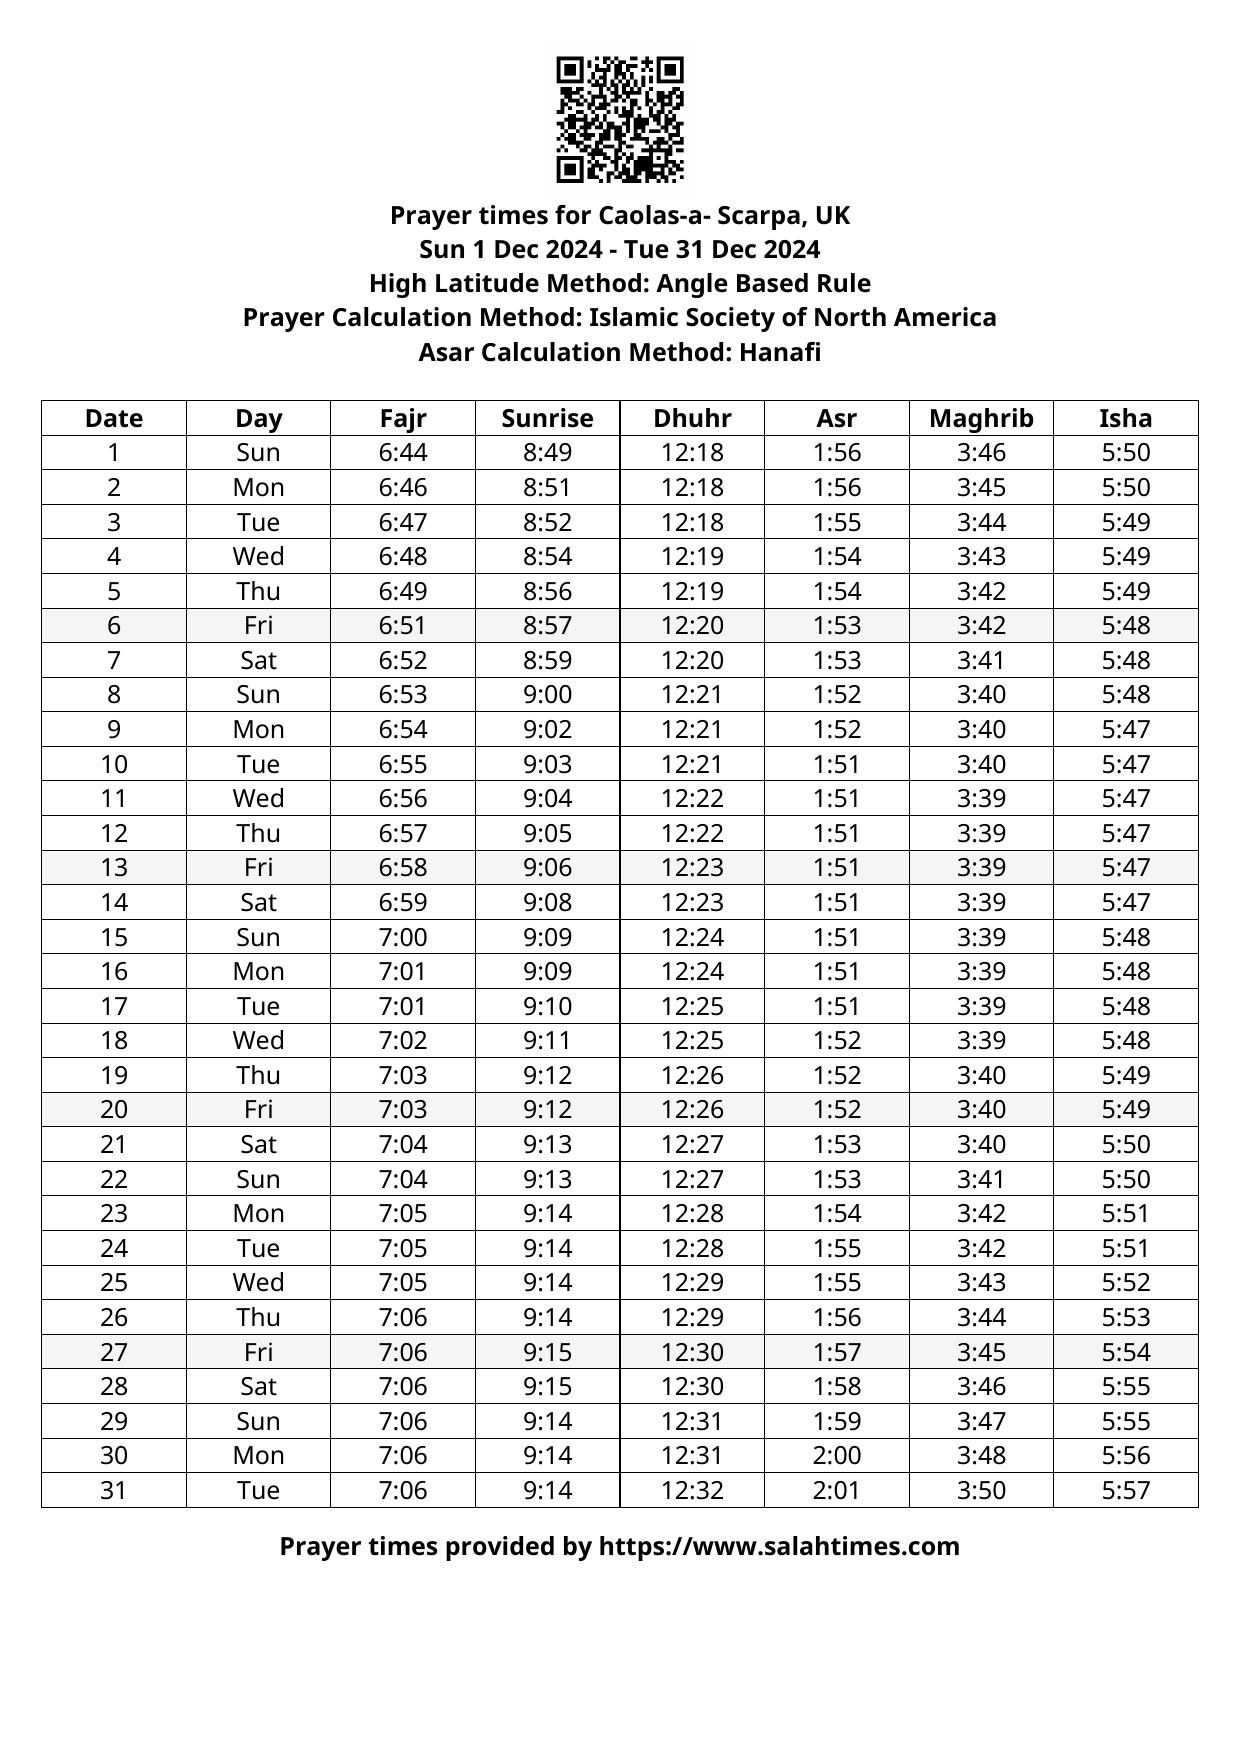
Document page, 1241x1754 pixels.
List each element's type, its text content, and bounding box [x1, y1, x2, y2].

table_cell 1:54 [765, 539, 909, 573]
table_cell 7:00 [331, 920, 475, 953]
text High Latitude Method: Angle Based Rule [42, 266, 1198, 300]
table_cell 3:39 [910, 989, 1053, 1022]
table_cell 7:06 [331, 1404, 475, 1437]
table_cell 12:28 [621, 1231, 764, 1264]
table_cell 6:44 [331, 436, 475, 469]
table_cell 5:47 [1054, 851, 1198, 884]
table_cell 12:26 [621, 1058, 764, 1092]
table_cell 1:51 [765, 989, 909, 1022]
table_cell 12:27 [621, 1127, 764, 1161]
table_cell 12:25 [621, 1024, 764, 1057]
table_cell 6:55 [331, 747, 475, 780]
table_cell 5:50 [1054, 1162, 1198, 1195]
table_cell 9:09 [476, 920, 619, 953]
table_cell 6:57 [331, 816, 475, 849]
table_cell 1:52 [765, 1024, 909, 1057]
table_cell Sat [187, 1127, 330, 1161]
table_cell 9:12 [476, 1058, 619, 1092]
table_cell 6:53 [331, 678, 475, 711]
table_cell 1:53 [765, 643, 909, 677]
table_cell 12:19 [621, 539, 764, 573]
table_cell 9:14 [476, 1300, 619, 1334]
table_cell 1:54 [765, 1196, 909, 1230]
table_cell 26 [42, 1300, 186, 1334]
table_cell 5:50 [1054, 436, 1198, 469]
table_cell 8:51 [476, 470, 619, 504]
table_cell 3:42 [910, 1231, 1053, 1264]
table_cell Wed [187, 1024, 330, 1057]
table_cell 12:30 [621, 1335, 764, 1368]
table_cell 5:51 [1054, 1231, 1198, 1264]
table_cell 3:40 [910, 712, 1053, 746]
table_cell 12:31 [621, 1439, 764, 1472]
table_cell 12:29 [621, 1300, 764, 1334]
table_cell 8:54 [476, 539, 619, 573]
table_cell Thu [187, 1300, 330, 1334]
table_cell 5:50 [1054, 470, 1198, 504]
table_cell 5:48 [1054, 989, 1198, 1022]
table_cell 5:48 [1054, 920, 1198, 953]
table_cell 30 [42, 1439, 186, 1472]
table_cell 4 [42, 539, 186, 573]
table_cell 1:55 [765, 505, 909, 538]
table_cell 1:51 [765, 885, 909, 919]
table_cell 12:26 [621, 1093, 764, 1126]
table_cell 7:04 [331, 1162, 475, 1195]
table_cell 9:11 [476, 1024, 619, 1057]
table_cell 1:53 [765, 1127, 909, 1161]
table_cell 1:52 [765, 712, 909, 746]
table_cell Tue [187, 1473, 330, 1507]
table_cell 12:19 [621, 574, 764, 607]
table_header Asr [765, 401, 909, 434]
table_cell 12:18 [621, 436, 764, 469]
table_cell 7:06 [331, 1439, 475, 1472]
table_cell 3:40 [910, 1058, 1053, 1092]
table_cell 12:32 [621, 1473, 764, 1507]
table_cell 3:41 [910, 1162, 1053, 1195]
table_cell Sun [187, 436, 330, 469]
table_cell 6:54 [331, 712, 475, 746]
table_cell 1:57 [765, 1335, 909, 1368]
table_cell 12:31 [621, 1404, 764, 1437]
table_cell 1:51 [765, 851, 909, 884]
table_cell 12:22 [621, 816, 764, 849]
table_cell 6 [42, 609, 186, 642]
table_cell 12:18 [621, 470, 764, 504]
table_cell Fri [187, 851, 330, 884]
table_header Sunrise [476, 401, 619, 434]
table_cell 3 [42, 505, 186, 538]
table_cell 5:49 [1054, 539, 1198, 573]
table_cell 2:01 [765, 1473, 909, 1507]
table_cell 1:51 [765, 781, 909, 815]
table_cell 3:40 [910, 747, 1053, 780]
table_cell 14 [42, 885, 186, 919]
table_cell 3:45 [910, 470, 1053, 504]
table_header Dhuhr [621, 401, 764, 434]
table_cell 7:06 [331, 1300, 475, 1334]
table_cell 3:45 [910, 1335, 1053, 1368]
table_cell 16 [42, 954, 186, 988]
table_cell 21 [42, 1127, 186, 1161]
table_cell 3:39 [910, 851, 1053, 884]
table_cell 18 [42, 1024, 186, 1057]
table_cell 1:53 [765, 1162, 909, 1195]
table_cell 1:52 [765, 1093, 909, 1126]
table_cell Sat [187, 643, 330, 677]
table_cell 7 [42, 643, 186, 677]
table_cell 12:22 [621, 781, 764, 815]
table_cell 3:44 [910, 505, 1053, 538]
table_cell 5:55 [1054, 1404, 1198, 1437]
table_cell 1:53 [765, 609, 909, 642]
table_cell 7:01 [331, 989, 475, 1022]
table_cell 7:06 [331, 1335, 475, 1368]
table_cell 28 [42, 1369, 186, 1403]
text Prayer times for Caolas-a- Scarpa, UK [42, 198, 1198, 232]
table_cell 29 [42, 1404, 186, 1437]
table_cell 3:44 [910, 1300, 1053, 1334]
table_cell 6:48 [331, 539, 475, 573]
table_cell 1:52 [765, 1058, 909, 1092]
table_cell 5:48 [1054, 678, 1198, 711]
table_cell 15 [42, 920, 186, 953]
table_cell 3:46 [910, 1369, 1053, 1403]
table_header Date [42, 401, 186, 434]
table_cell 3:39 [910, 1024, 1053, 1057]
table_cell 10 [42, 747, 186, 780]
table_cell 5:57 [1054, 1473, 1198, 1507]
table_cell 1:54 [765, 574, 909, 607]
table_cell 3:40 [910, 678, 1053, 711]
table_cell Thu [187, 1058, 330, 1092]
table_cell 12:23 [621, 851, 764, 884]
table_cell Wed [187, 1266, 330, 1299]
table_cell 6:52 [331, 643, 475, 677]
table_cell 1:56 [765, 1300, 909, 1334]
table_cell 7:06 [331, 1369, 475, 1403]
table_cell 3:40 [910, 1127, 1053, 1161]
table_cell 5:48 [1054, 954, 1198, 988]
table_cell 5:51 [1054, 1196, 1198, 1230]
table_cell Tue [187, 505, 330, 538]
table_cell 5:49 [1054, 505, 1198, 538]
table_cell 7:06 [331, 1473, 475, 1507]
table_cell 9:05 [476, 816, 619, 849]
table_cell 3:39 [910, 885, 1053, 919]
table_cell 5:48 [1054, 1024, 1198, 1057]
table_cell 12:28 [621, 1196, 764, 1230]
table_cell 9:12 [476, 1093, 619, 1126]
table_cell Sun [187, 1404, 330, 1437]
table_cell 9:10 [476, 989, 619, 1022]
table_cell Thu [187, 816, 330, 849]
table_cell Thu [187, 574, 330, 607]
table_cell 7:05 [331, 1196, 475, 1230]
table_cell 6:56 [331, 781, 475, 815]
table_cell 17 [42, 989, 186, 1022]
table_cell Sat [187, 885, 330, 919]
table_cell Mon [187, 712, 330, 746]
table_cell 12:18 [621, 505, 764, 538]
table_cell 12:30 [621, 1369, 764, 1403]
table_cell 9 [42, 712, 186, 746]
table_cell 12:21 [621, 747, 764, 780]
table_cell 22 [42, 1162, 186, 1195]
table_cell 8:49 [476, 436, 619, 469]
table_cell 1:52 [765, 678, 909, 711]
table_cell 8:56 [476, 574, 619, 607]
table_cell 1:56 [765, 436, 909, 469]
table_cell Tue [187, 747, 330, 780]
table_cell 3:41 [910, 643, 1053, 677]
table_cell 5:49 [1054, 1093, 1198, 1126]
table_cell 5:56 [1054, 1439, 1198, 1472]
table_cell Sun [187, 1162, 330, 1195]
table_cell 1 [42, 436, 186, 469]
table_cell 7:02 [331, 1024, 475, 1057]
table_cell Fri [187, 1093, 330, 1126]
table_cell 12:25 [621, 989, 764, 1022]
table_cell 9:14 [476, 1439, 619, 1472]
table_header Day [187, 401, 330, 434]
table_cell 5:47 [1054, 781, 1198, 815]
table_cell 7:03 [331, 1058, 475, 1092]
table_cell 7:01 [331, 954, 475, 988]
table_cell 12:23 [621, 885, 764, 919]
table_cell 1:55 [765, 1231, 909, 1264]
table_cell Tue [187, 1231, 330, 1264]
table_cell 8:59 [476, 643, 619, 677]
table_cell 9:14 [476, 1196, 619, 1230]
table_cell 1:51 [765, 747, 909, 780]
table_cell Fri [187, 1335, 330, 1368]
table_cell 12:21 [621, 712, 764, 746]
table_cell 1:51 [765, 954, 909, 988]
table_cell 13 [42, 851, 186, 884]
table_cell Mon [187, 470, 330, 504]
table_cell 12:20 [621, 609, 764, 642]
table_cell 5 [42, 574, 186, 607]
table_cell 6:46 [331, 470, 475, 504]
table_cell 12 [42, 816, 186, 849]
table_cell 7:05 [331, 1266, 475, 1299]
table_cell 5:48 [1054, 609, 1198, 642]
table_cell 3:42 [910, 1196, 1053, 1230]
table_cell 3:46 [910, 436, 1053, 469]
table_cell 9:13 [476, 1127, 619, 1161]
table_cell 9:15 [476, 1369, 619, 1403]
table_cell Wed [187, 539, 330, 573]
table_cell 31 [42, 1473, 186, 1507]
table_cell 23 [42, 1196, 186, 1230]
table_cell 6:49 [331, 574, 475, 607]
table_cell 5:52 [1054, 1266, 1198, 1299]
table_cell 12:21 [621, 678, 764, 711]
table_cell 20 [42, 1093, 186, 1126]
table_cell 6:59 [331, 885, 475, 919]
table_cell 2:00 [765, 1439, 909, 1472]
table_cell Mon [187, 954, 330, 988]
table_cell Mon [187, 1196, 330, 1230]
table_cell 1:51 [765, 816, 909, 849]
table_cell 5:53 [1054, 1300, 1198, 1334]
table_cell 5:49 [1054, 574, 1198, 607]
table_cell 3:39 [910, 781, 1053, 815]
table_cell 9:14 [476, 1231, 619, 1264]
table_cell 3:39 [910, 954, 1053, 988]
table_cell 9:02 [476, 712, 619, 746]
table_cell 9:09 [476, 954, 619, 988]
table_cell 9:04 [476, 781, 619, 815]
table_cell 9:13 [476, 1162, 619, 1195]
table_cell 27 [42, 1335, 186, 1368]
table_cell 3:40 [910, 1093, 1053, 1126]
table_cell 2 [42, 470, 186, 504]
table_cell 5:54 [1054, 1335, 1198, 1368]
table_cell 3:42 [910, 609, 1053, 642]
table_cell 9:06 [476, 851, 619, 884]
table_cell 12:20 [621, 643, 764, 677]
table_cell 9:15 [476, 1335, 619, 1368]
table_cell 3:43 [910, 1266, 1053, 1299]
table_cell 1:59 [765, 1404, 909, 1437]
table_header Fajr [331, 401, 475, 434]
table_cell 3:48 [910, 1439, 1053, 1472]
table_cell 1:58 [765, 1369, 909, 1403]
table_header Maghrib [910, 401, 1053, 434]
table_cell Fri [187, 609, 330, 642]
table_cell 1:51 [765, 920, 909, 953]
table_cell 5:47 [1054, 747, 1198, 780]
table_cell 3:39 [910, 920, 1053, 953]
table_cell Wed [187, 781, 330, 815]
table_cell 1:55 [765, 1266, 909, 1299]
table_cell 6:58 [331, 851, 475, 884]
table_cell 3:39 [910, 816, 1053, 849]
table_cell 9:08 [476, 885, 619, 919]
table_cell 5:47 [1054, 885, 1198, 919]
text Prayer times provided by https://www.salahtimes.com [42, 1528, 1198, 1563]
table_cell 5:49 [1054, 1058, 1198, 1092]
table_cell 6:47 [331, 505, 475, 538]
table_cell 11 [42, 781, 186, 815]
table_cell 19 [42, 1058, 186, 1092]
table_cell 12:24 [621, 954, 764, 988]
table_cell 6:51 [331, 609, 475, 642]
table_cell 5:47 [1054, 712, 1198, 746]
table_cell Sun [187, 920, 330, 953]
table_cell 8:52 [476, 505, 619, 538]
table_cell 9:14 [476, 1473, 619, 1507]
text Prayer Calculation Method: Islamic Society of North America [42, 300, 1198, 334]
table_cell 9:14 [476, 1266, 619, 1299]
table_cell 3:42 [910, 574, 1053, 607]
table_cell Sat [187, 1369, 330, 1403]
table_cell 12:29 [621, 1266, 764, 1299]
table_cell Tue [187, 989, 330, 1022]
table_cell Mon [187, 1439, 330, 1472]
table_cell 24 [42, 1231, 186, 1264]
table_cell 8 [42, 678, 186, 711]
table_cell Sun [187, 678, 330, 711]
table_cell 7:04 [331, 1127, 475, 1161]
table_cell 5:50 [1054, 1127, 1198, 1161]
table_cell 5:47 [1054, 816, 1198, 849]
table_cell 7:05 [331, 1231, 475, 1264]
table_cell 9:14 [476, 1404, 619, 1437]
table_cell 7:03 [331, 1093, 475, 1126]
table_cell 12:27 [621, 1162, 764, 1195]
table_cell 3:50 [910, 1473, 1053, 1507]
table_cell 9:03 [476, 747, 619, 780]
picture [542, 41, 699, 198]
table_cell 3:43 [910, 539, 1053, 573]
text Asar Calculation Method: Hanafi [42, 334, 1198, 368]
table_cell 9:00 [476, 678, 619, 711]
table_cell 25 [42, 1266, 186, 1299]
table_cell 3:47 [910, 1404, 1053, 1437]
table_cell 12:24 [621, 920, 764, 953]
table_cell 5:48 [1054, 643, 1198, 677]
text Sun 1 Dec 2024 - Tue 31 Dec 2024 [42, 232, 1198, 266]
table_cell 1:56 [765, 470, 909, 504]
table_cell 5:55 [1054, 1369, 1198, 1403]
table_header Isha [1054, 401, 1198, 434]
table_cell 8:57 [476, 609, 619, 642]
